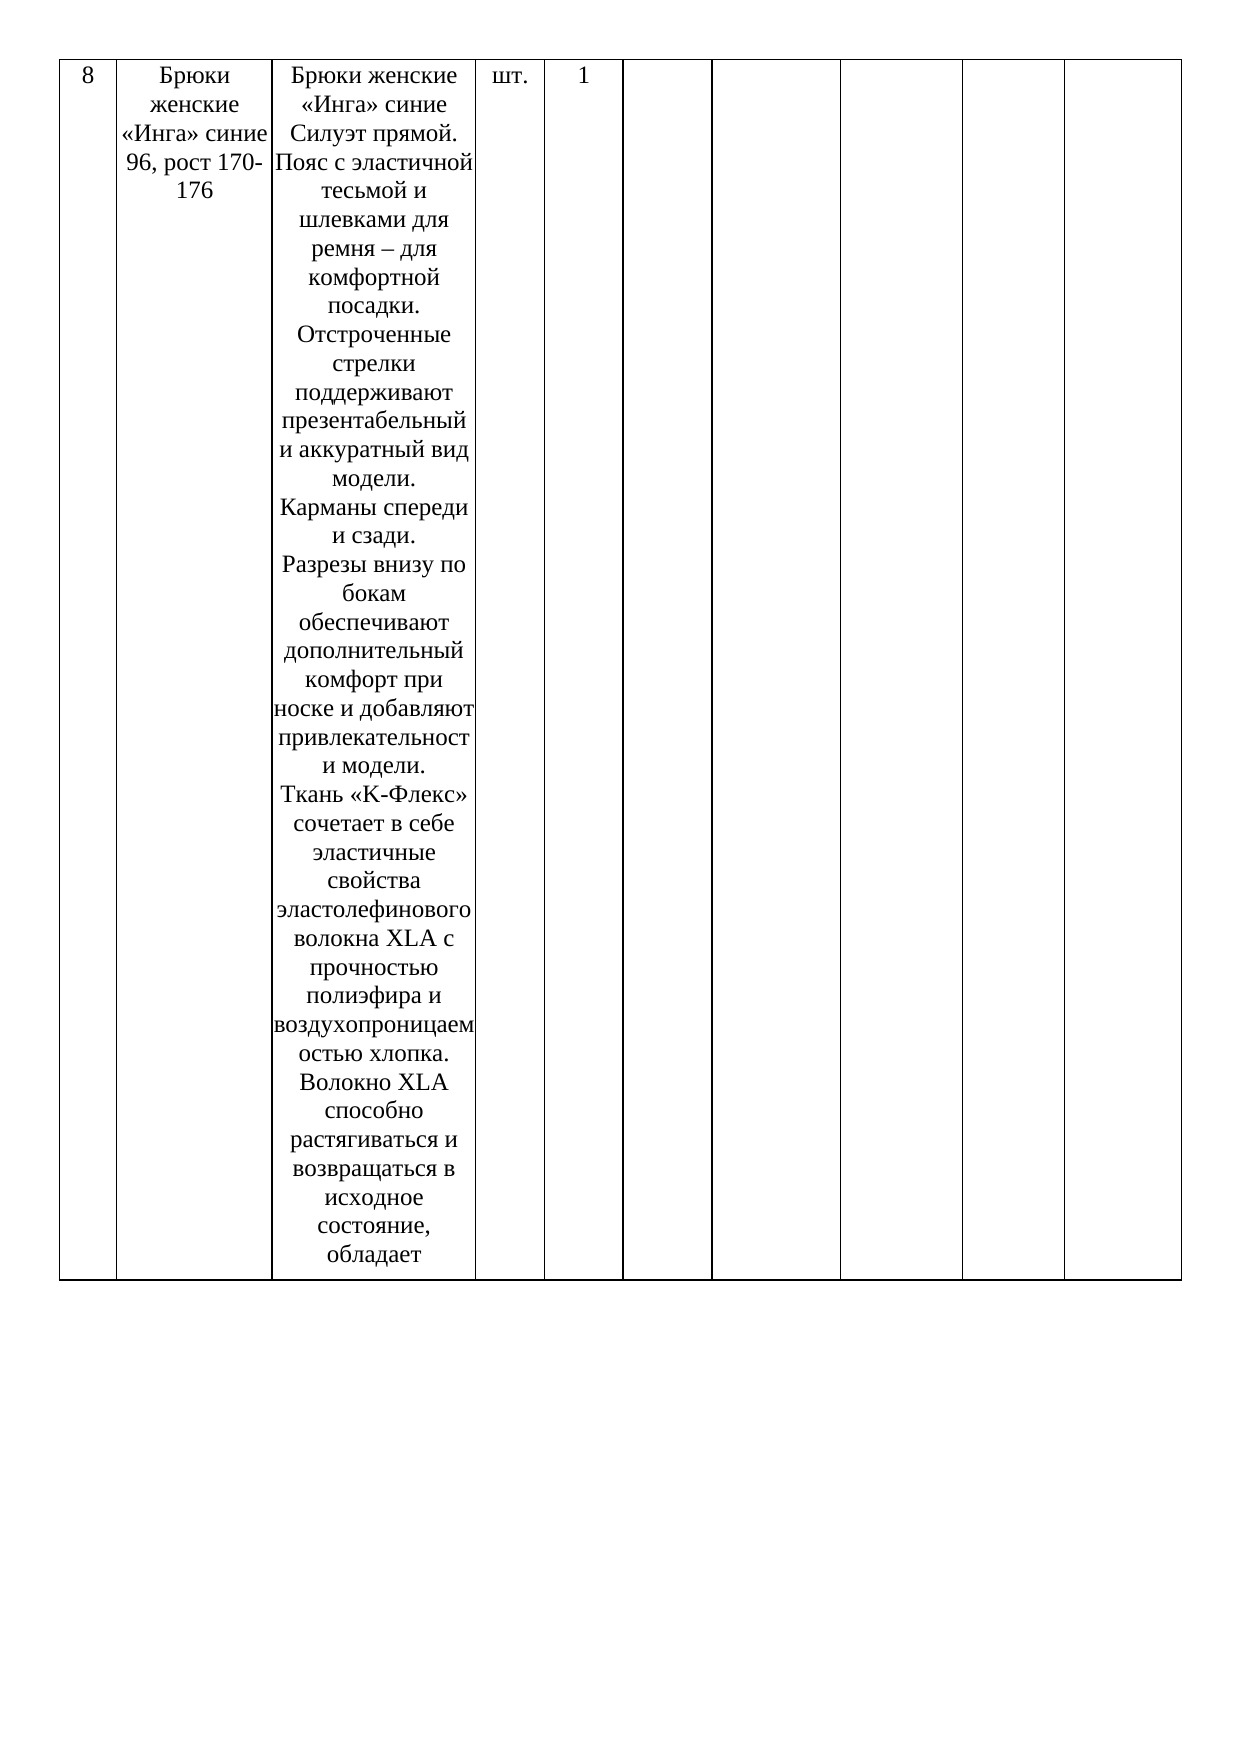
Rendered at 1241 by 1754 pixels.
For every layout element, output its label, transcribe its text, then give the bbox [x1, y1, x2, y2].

table_cell 8 [60, 60, 116, 1279]
table_cell [624, 60, 711, 1279]
table_cell Брюки женские «Инга» синие 96, рост 170-176 [117, 60, 271, 1279]
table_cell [273, 60, 475, 1279]
table_cell шт. [476, 60, 544, 1279]
table_cell 1 [545, 60, 622, 1279]
table_cell [1065, 60, 1181, 1279]
table_cell [713, 60, 840, 1279]
table_cell [841, 60, 962, 1279]
table_cell [963, 60, 1064, 1279]
